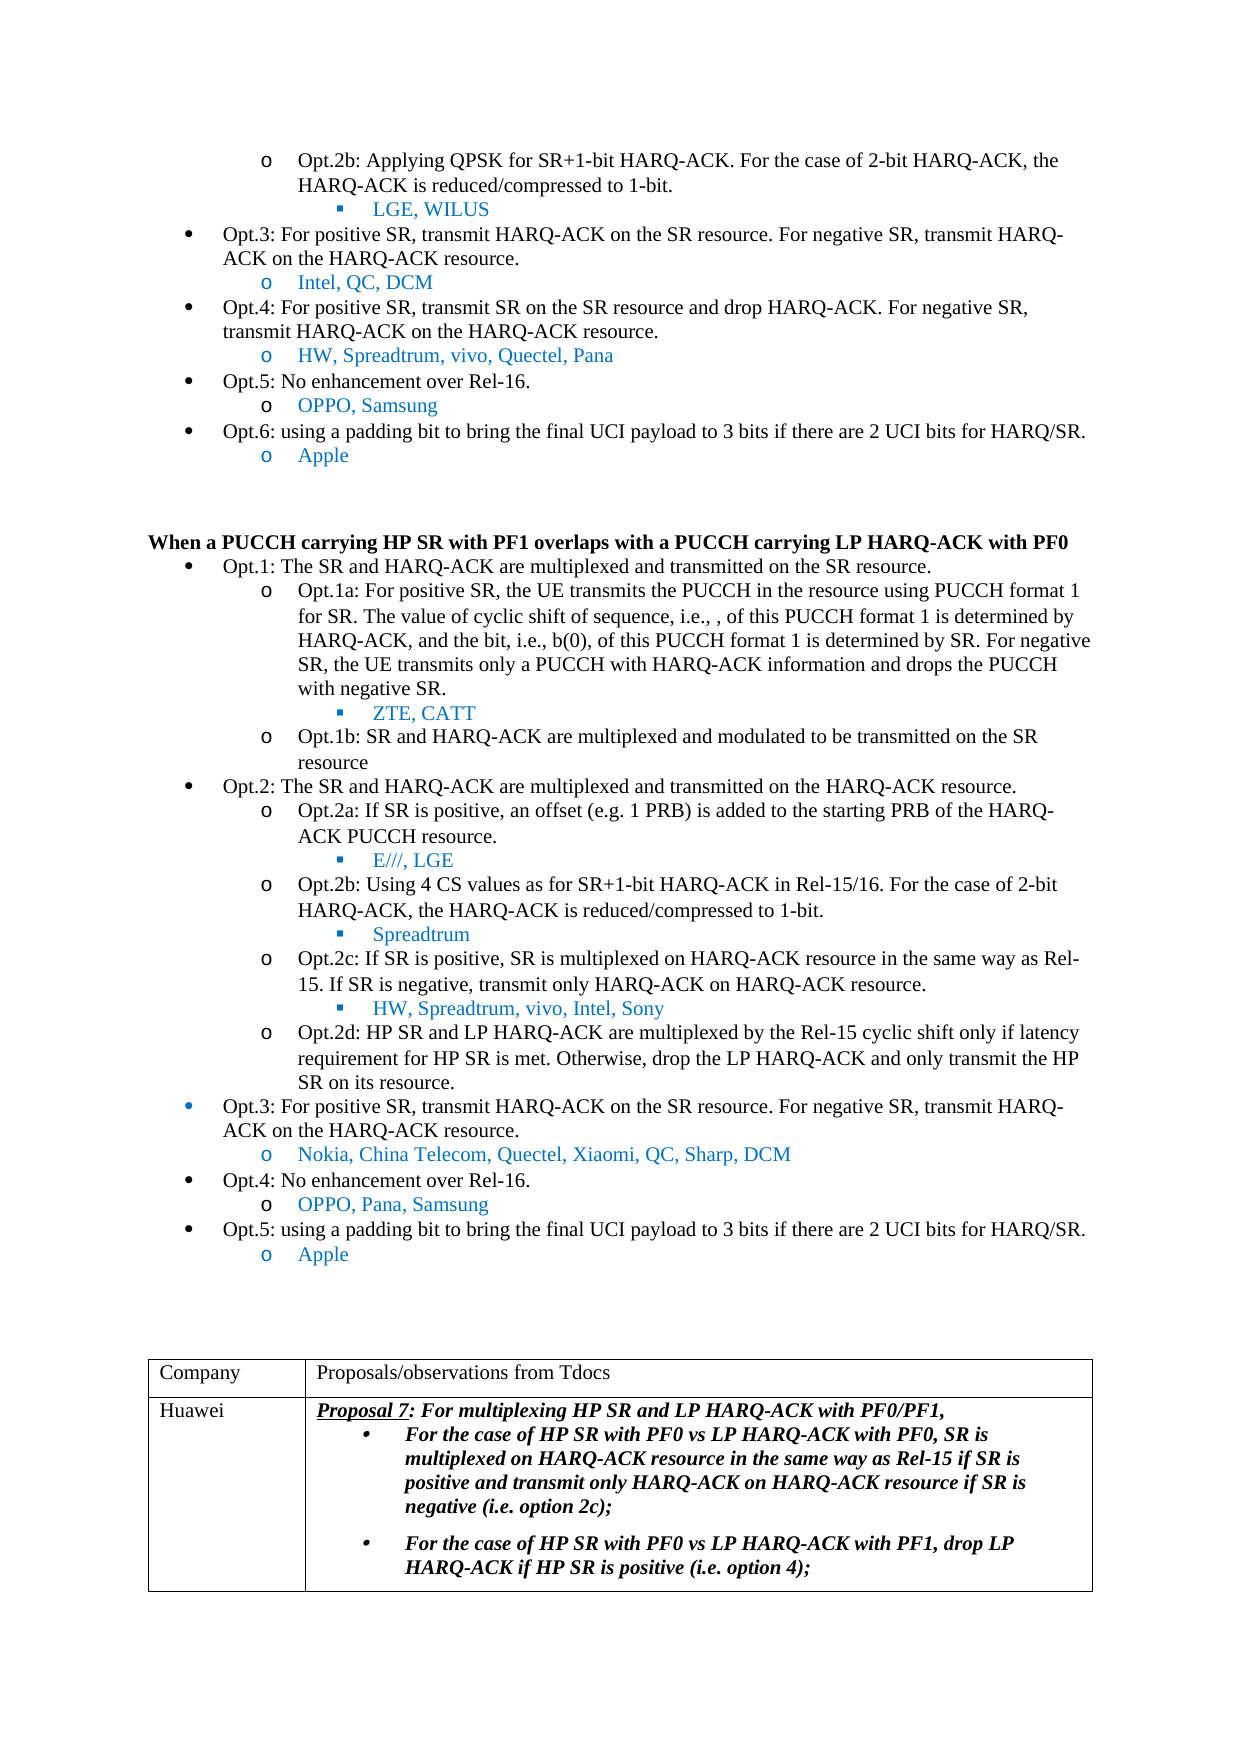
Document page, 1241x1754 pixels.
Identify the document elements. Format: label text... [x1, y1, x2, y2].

table_cell Huawei [149, 1398, 305, 1591]
list Nokia, China Telecom, Quectel, Xiaomi, QC, Sharp, DCM [260, 1142, 1093, 1168]
list Opt.1: The SR and HARQ-ACK are multiplexed and transmitted on the SR resource. [185, 554, 1093, 578]
list Opt.2: The SR and HARQ-ACK are multiplexed and transmitted on the HARQ-ACK resource. [185, 774, 1093, 798]
list Opt.1b: SR and HARQ-ACK are multiplexed and modulated to be transmitted on the SR resource [260, 724, 1093, 774]
list Apple [260, 443, 1093, 469]
list Opt.2c: If SR is positive, SR is multiplexed on HARQ-ACK resource in the same way as Rel-15. If SR is negative, transmit only HARQ-ACK on HARQ-ACK resource. [260, 946, 1093, 996]
list OPPO, Pana, Samsung [260, 1192, 1093, 1217]
table_header Proposals/observations from Tdocs [306, 1360, 1092, 1397]
list Opt.2a: If SR is positive, an offset (e.g. 1 PRB) is added to the starting PRB of the HARQ-ACK PUCCH resource. [260, 798, 1093, 848]
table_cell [306, 1398, 1092, 1591]
list Opt.5: using a padding bit to bring the final UCI payload to 3 bits if there are 2 UCI bits for HARQ/SR. [185, 1217, 1093, 1241]
text When a PUCCH carrying HP SR with PF1 overlaps with a PUCCH carrying LP HARQ-ACK with PF0 [148, 530, 1093, 554]
list Spreadtrum [335, 922, 1093, 946]
list LGE, WILUS [335, 197, 1093, 221]
list Opt.2d: HP SR and LP HARQ-ACK are multiplexed by the Rel-15 cyclic shift only if latency requirement for HP SR is met. Otherwise, drop the LP HARQ-ACK and only transmit the HP SR on its resource. [260, 1020, 1093, 1094]
list ZTE, CATT [335, 700, 1093, 724]
list Intel, QC, DCM [260, 269, 1093, 295]
list Opt.1a: For positive SR, the UE transmits the PUCCH in the resource using PUCCH format 1 for SR. The value of cyclic shift of sequence, i.e., , of this PUCCH format 1 is determined by HARQ-ACK, and the bit, i.e., b(0), of this PUCCH format 1 is determined by SR. For negative SR, the UE transmits only a PUCCH with HARQ-ACK information and drops the PUCCH with negative SR. [260, 578, 1093, 700]
list E///, LGE [335, 848, 1093, 872]
list Apple [260, 1241, 1093, 1267]
list Opt.4: No enhancement over Rel-16. [185, 1168, 1093, 1192]
list Opt.3: For positive SR, transmit HARQ-ACK on the SR resource. For negative SR, transmit HARQ-ACK on the HARQ-ACK resource. [185, 221, 1093, 269]
list Opt.4: For positive SR, transmit SR on the SR resource and drop HARQ-ACK. For negative SR, transmit HARQ-ACK on the HARQ-ACK resource. [185, 295, 1093, 343]
list HW, Spreadtrum, vivo, Quectel, Pana [260, 343, 1093, 369]
list Opt.2b: Applying QPSK for SR+1-bit HARQ-ACK. For the case of 2-bit HARQ-ACK, the HARQ-ACK is reduced/compressed to 1-bit. [260, 148, 1093, 197]
list Opt.6: using a padding bit to bring the final UCI payload to 3 bits if there are 2 UCI bits for HARQ/SR. [185, 419, 1093, 443]
list Opt.3: For positive SR, transmit HARQ-ACK on the SR resource. For negative SR, transmit HARQ-ACK on the HARQ-ACK resource. [185, 1094, 1093, 1142]
table_header Company [149, 1360, 305, 1397]
list Opt.5: No enhancement over Rel-16. [185, 369, 1093, 393]
list Opt.2b: Using 4 CS values as for SR+1-bit HARQ-ACK in Rel-15/16. For the case of 2-bit HARQ-ACK, the HARQ-ACK is reduced/compressed to 1-bit. [260, 872, 1093, 922]
list HW, Spreadtrum, vivo, Intel, Sony [335, 996, 1093, 1020]
list OPPO, Samsung [260, 393, 1093, 419]
